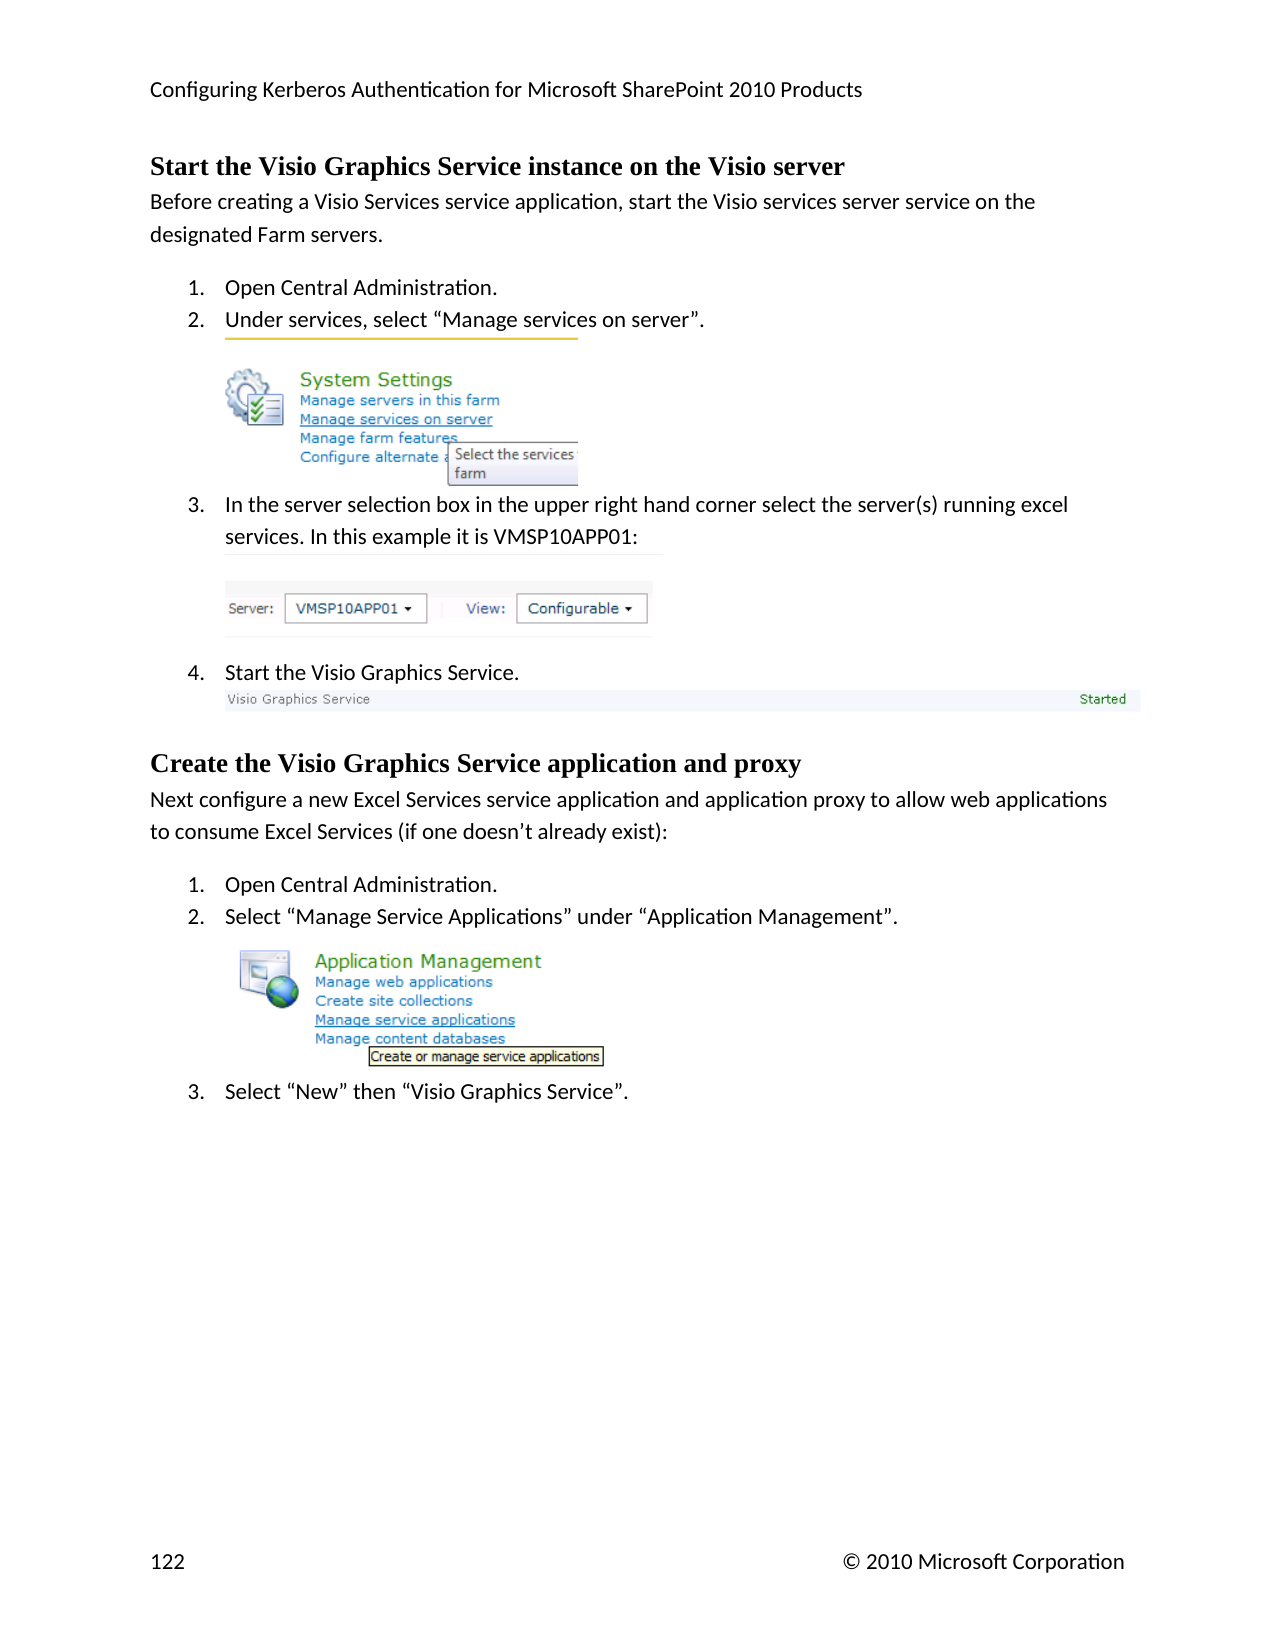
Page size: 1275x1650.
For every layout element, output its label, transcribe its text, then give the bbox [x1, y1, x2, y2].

picture [225, 934, 634, 1074]
list In the server selection box in the upper right hand corner select the server(s) running excel services. In this example it is VMSP10APP01: [187, 490, 1125, 550]
subtitle Start the Visio Graphics Service instance on the Visio server [150, 150, 1125, 181]
picture [225, 337, 579, 486]
list Open Central Administration. [187, 870, 1125, 898]
subtitle Create the Visio Graphics Service application and proxy [150, 747, 1125, 779]
picture [225, 554, 663, 654]
list Under services, select “Manage services on server”. [187, 305, 1125, 333]
list Open Central Administration. [187, 273, 1125, 301]
list Select “New” then “Visio Graphics Service”. [187, 1077, 1125, 1106]
list Select “Manage Service Applications” under “Application Management”. [187, 902, 1125, 930]
text Next configure a new Excel Services service application and application proxy to allow web applications to consume Excel Services (if one doesn’t already exist): [150, 785, 1125, 845]
text Before creating a Visio Services service application, start the Visio services server service on the designated Farm servers. [150, 187, 1125, 248]
picture [225, 690, 1141, 714]
